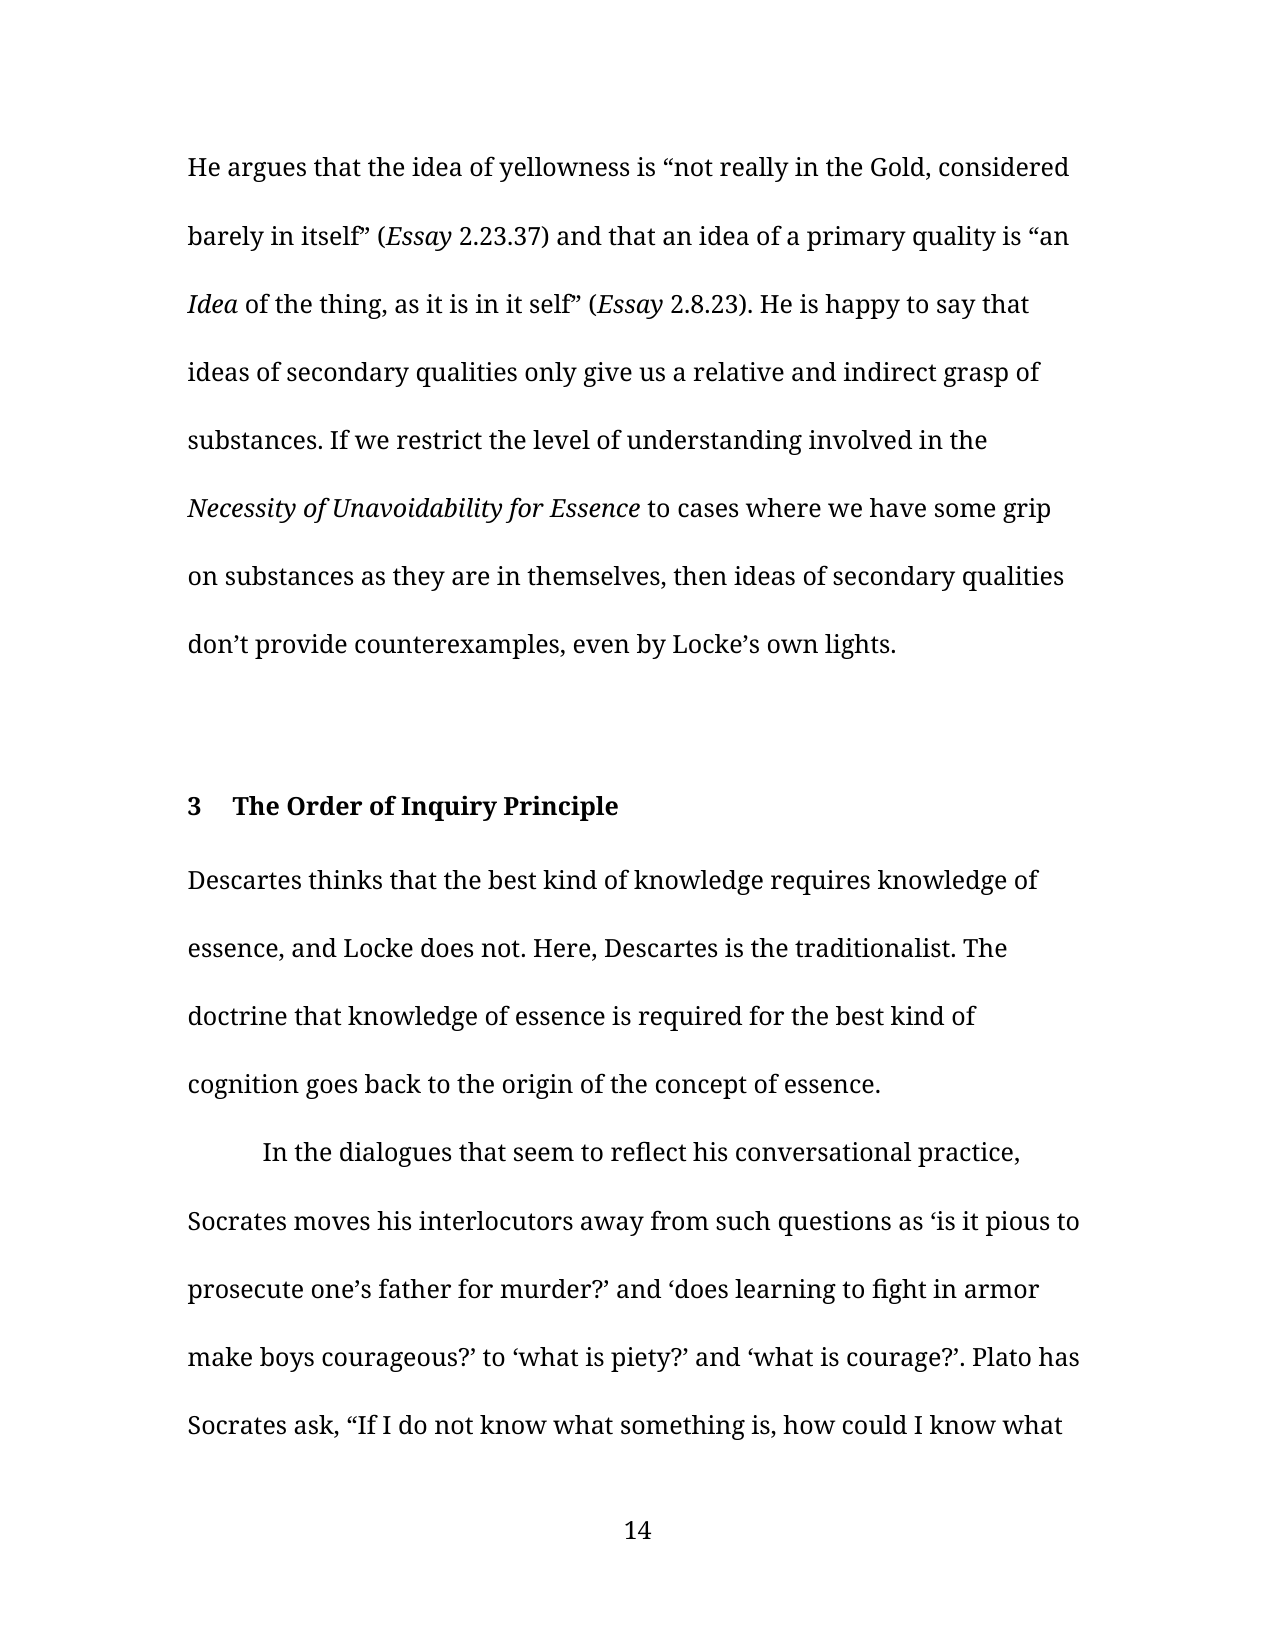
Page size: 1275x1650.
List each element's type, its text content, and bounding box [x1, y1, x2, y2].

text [187, 1135, 1087, 1442]
text Descartes thinks that the best kind of knowledge requires knowledge of essence, and Locke does not. Here, Descartes is the traditionalist. The doctrine that knowledge of essence is required for the best kind of cognition goes back to the origin of the concept of essence. [187, 862, 1087, 1101]
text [187, 150, 1087, 661]
subtitle The Order of Inquiry Principle [187, 788, 1087, 822]
